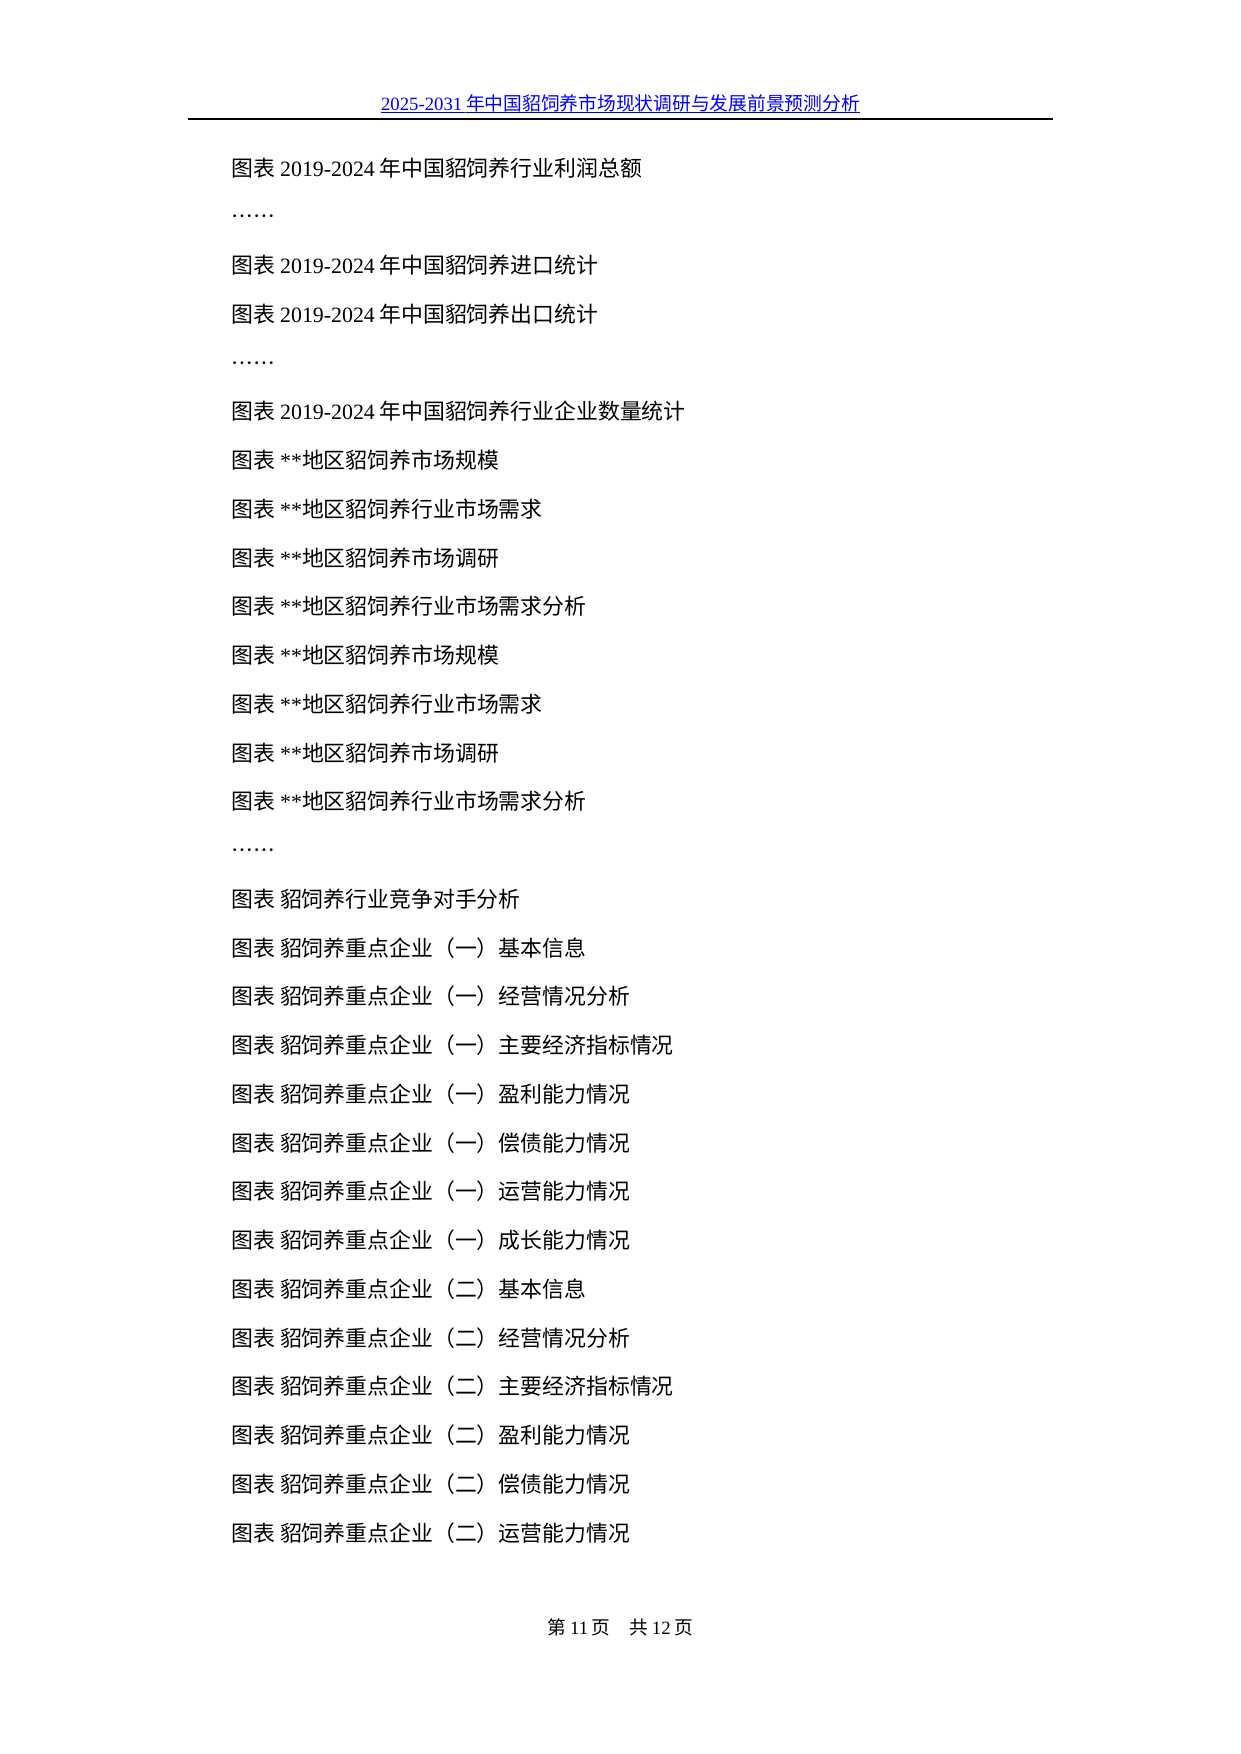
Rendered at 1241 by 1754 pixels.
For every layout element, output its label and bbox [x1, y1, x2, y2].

text [187, 150, 1053, 1548]
